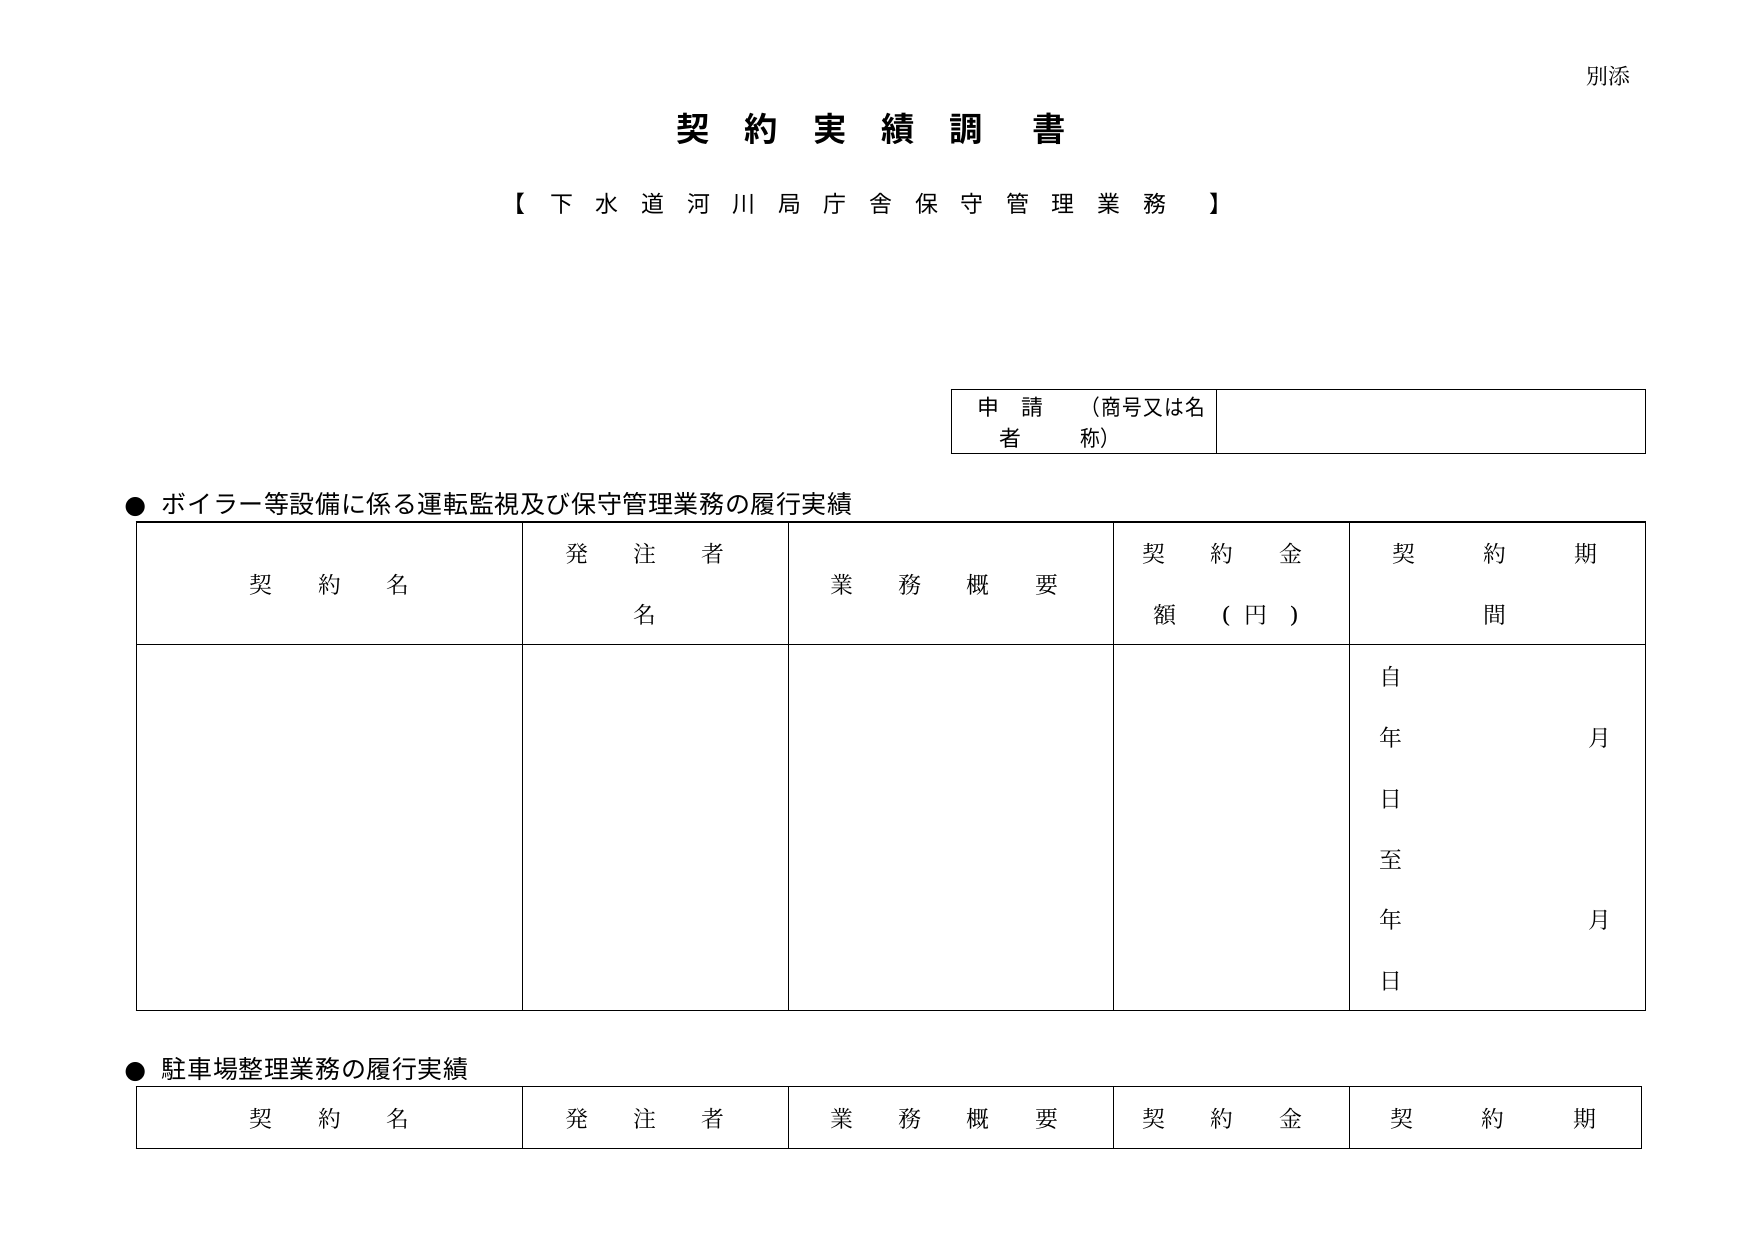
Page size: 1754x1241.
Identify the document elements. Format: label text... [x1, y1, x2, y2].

table_header 発 注 者 名 [523, 1087, 788, 1148]
table_header 業 務 概 要 [789, 1087, 1113, 1148]
table_header 契 約 金 額 (円) [1114, 1087, 1349, 1148]
text 契約実績調書 [124, 96, 1630, 157]
table_header 契 約 期 間 [1350, 523, 1645, 644]
table_cell [789, 645, 1113, 1010]
table_cell [523, 645, 788, 1010]
list 駐車場整理業務の履行実績 [124, 1049, 1603, 1086]
table_cell [137, 645, 522, 1010]
text 【下水道河川局庁舎保守管理業務】 [124, 172, 1633, 233]
table_header [1217, 390, 1645, 453]
list ボイラー等設備に係る運転監視及び保守管理業務の履行実績 [124, 484, 1603, 521]
table_header 契 約 期 間 [1350, 1087, 1641, 1148]
table_header 契 約 名 [137, 523, 522, 644]
table_cell [1114, 645, 1349, 1010]
table_header 業 務 概 要 [789, 523, 1113, 644]
table_header 契 約 名 [137, 1087, 522, 1148]
table_header 申 請 者 [952, 390, 1069, 453]
table_cell 自 年 月 日 至 年 月 日 [1350, 645, 1645, 1010]
table_header 発 注 者 名 [523, 523, 788, 644]
table_header 契 約 金 額 (円) [1114, 523, 1349, 644]
table_header （商号又は名称） [1069, 390, 1216, 453]
